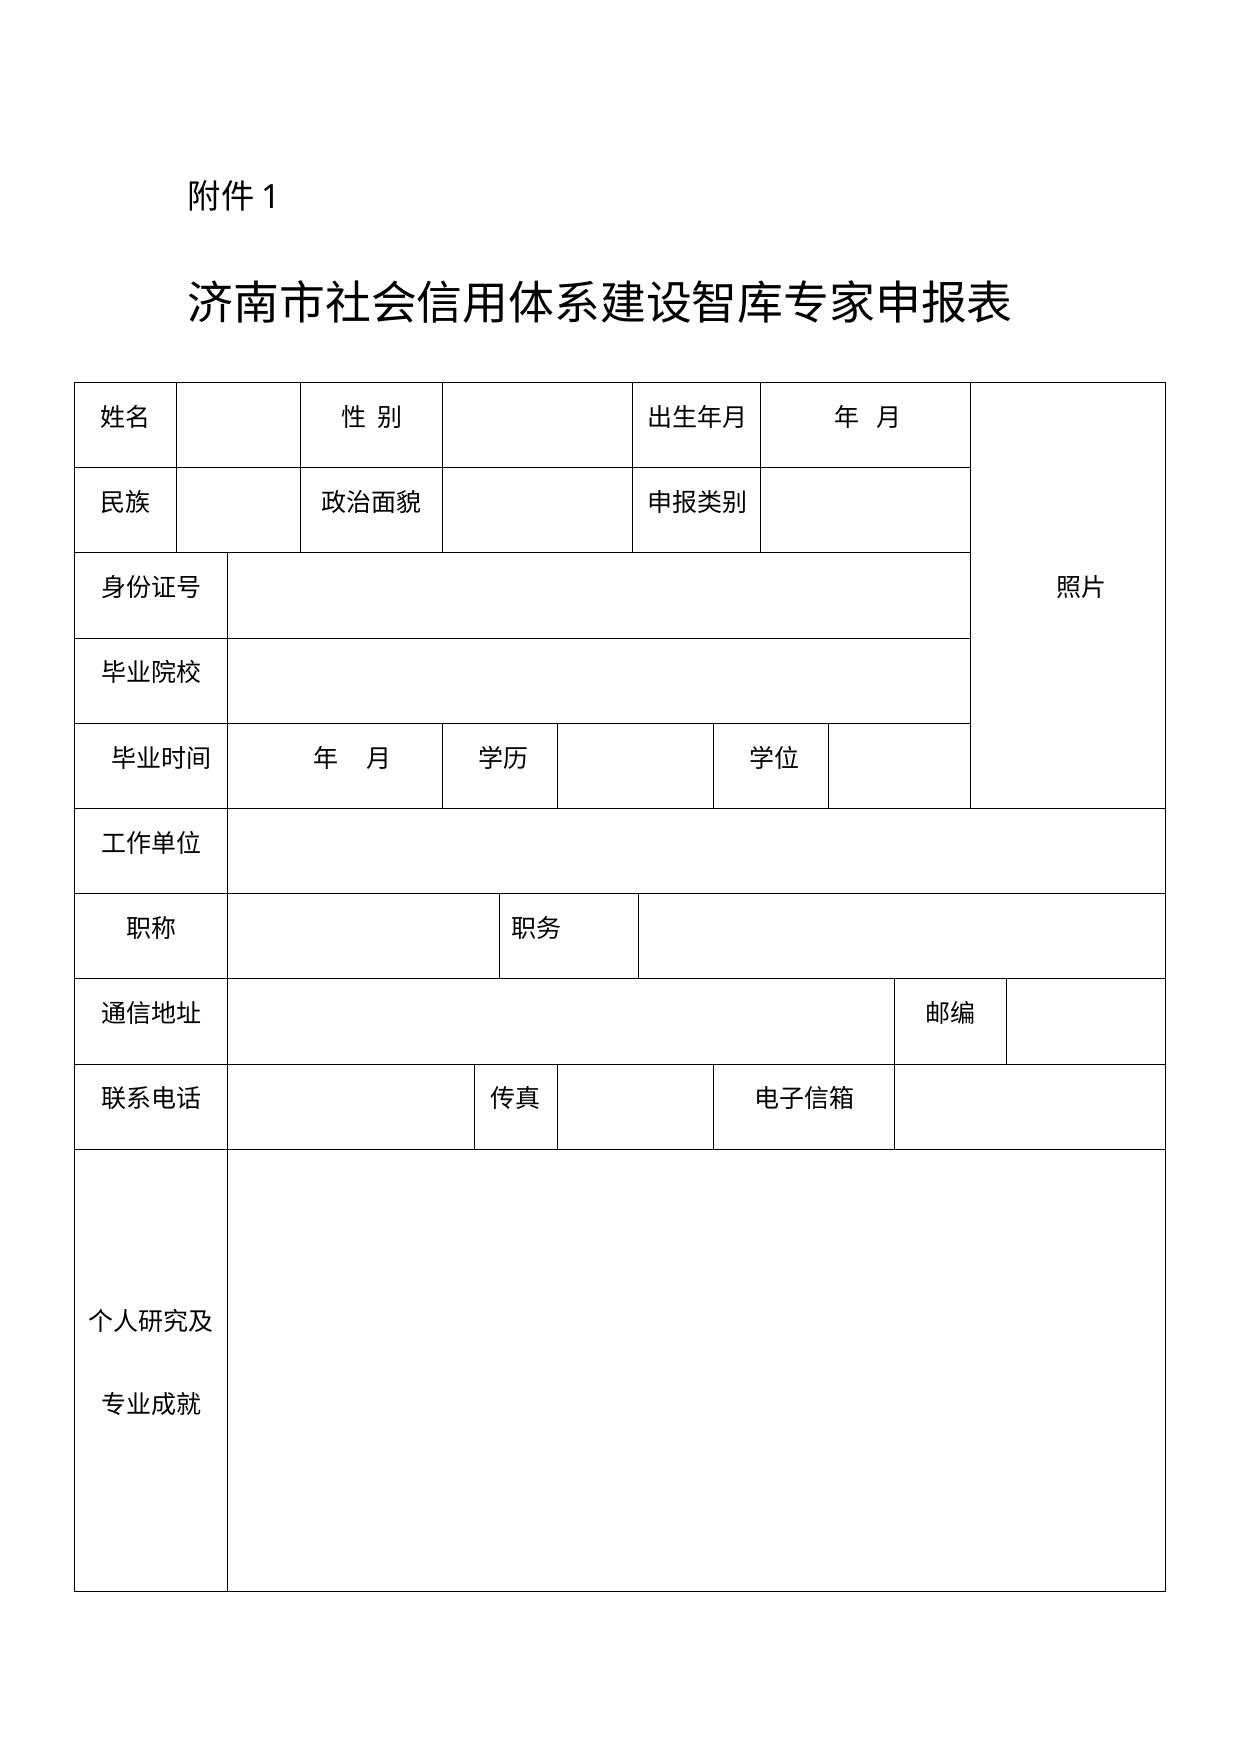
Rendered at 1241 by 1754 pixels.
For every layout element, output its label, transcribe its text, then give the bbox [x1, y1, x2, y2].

table_header 出生年月 [633, 383, 760, 467]
table_header [443, 383, 632, 467]
table_cell 电子信箱 [714, 1065, 894, 1149]
text 附件1 [187, 162, 1053, 227]
table_cell [639, 894, 1165, 978]
table_cell [228, 979, 894, 1063]
table_cell 学历 [443, 724, 557, 808]
table_cell [558, 724, 713, 808]
table_cell [228, 894, 499, 978]
table_cell [761, 468, 970, 552]
table_cell 身份证号 [75, 553, 227, 637]
table_cell 职务 [500, 894, 638, 978]
table_cell [443, 468, 632, 552]
table_cell 通信地址 [75, 979, 227, 1063]
table_cell [228, 1150, 1165, 1591]
table_cell [228, 639, 970, 723]
table_cell [177, 468, 300, 552]
table_cell [228, 809, 1165, 893]
table_cell [228, 1065, 474, 1149]
table_cell 职称 [75, 894, 227, 978]
table_cell [895, 1065, 1165, 1149]
table_header 性 别 [301, 383, 442, 467]
table_cell 个人研究及 专业成就 [75, 1150, 227, 1591]
table_cell [1007, 979, 1165, 1063]
table_cell 民族 [75, 468, 176, 552]
table_cell 学位 [714, 724, 828, 808]
table_cell 邮编 [895, 979, 1006, 1063]
table_cell [829, 724, 970, 808]
table_header 照片 [971, 383, 1165, 808]
text 济南市社会信用体系建设智库专家申报表 [187, 251, 1053, 349]
table_cell 毕业院校 [75, 639, 227, 723]
table_cell [228, 553, 970, 637]
table_cell 工作单位 [75, 809, 227, 893]
table_cell 政治面貌 [301, 468, 442, 552]
table_header 年 月 [761, 383, 970, 467]
table_cell [558, 1065, 713, 1149]
table_cell 年 月 [228, 724, 442, 808]
table_cell 申报类别 [633, 468, 760, 552]
table_cell 联系电话 [75, 1065, 227, 1149]
table_cell 传真 [475, 1065, 557, 1149]
table_cell 毕业时间 [75, 724, 227, 808]
table_header [177, 383, 300, 467]
table_header 姓名 [75, 383, 176, 467]
